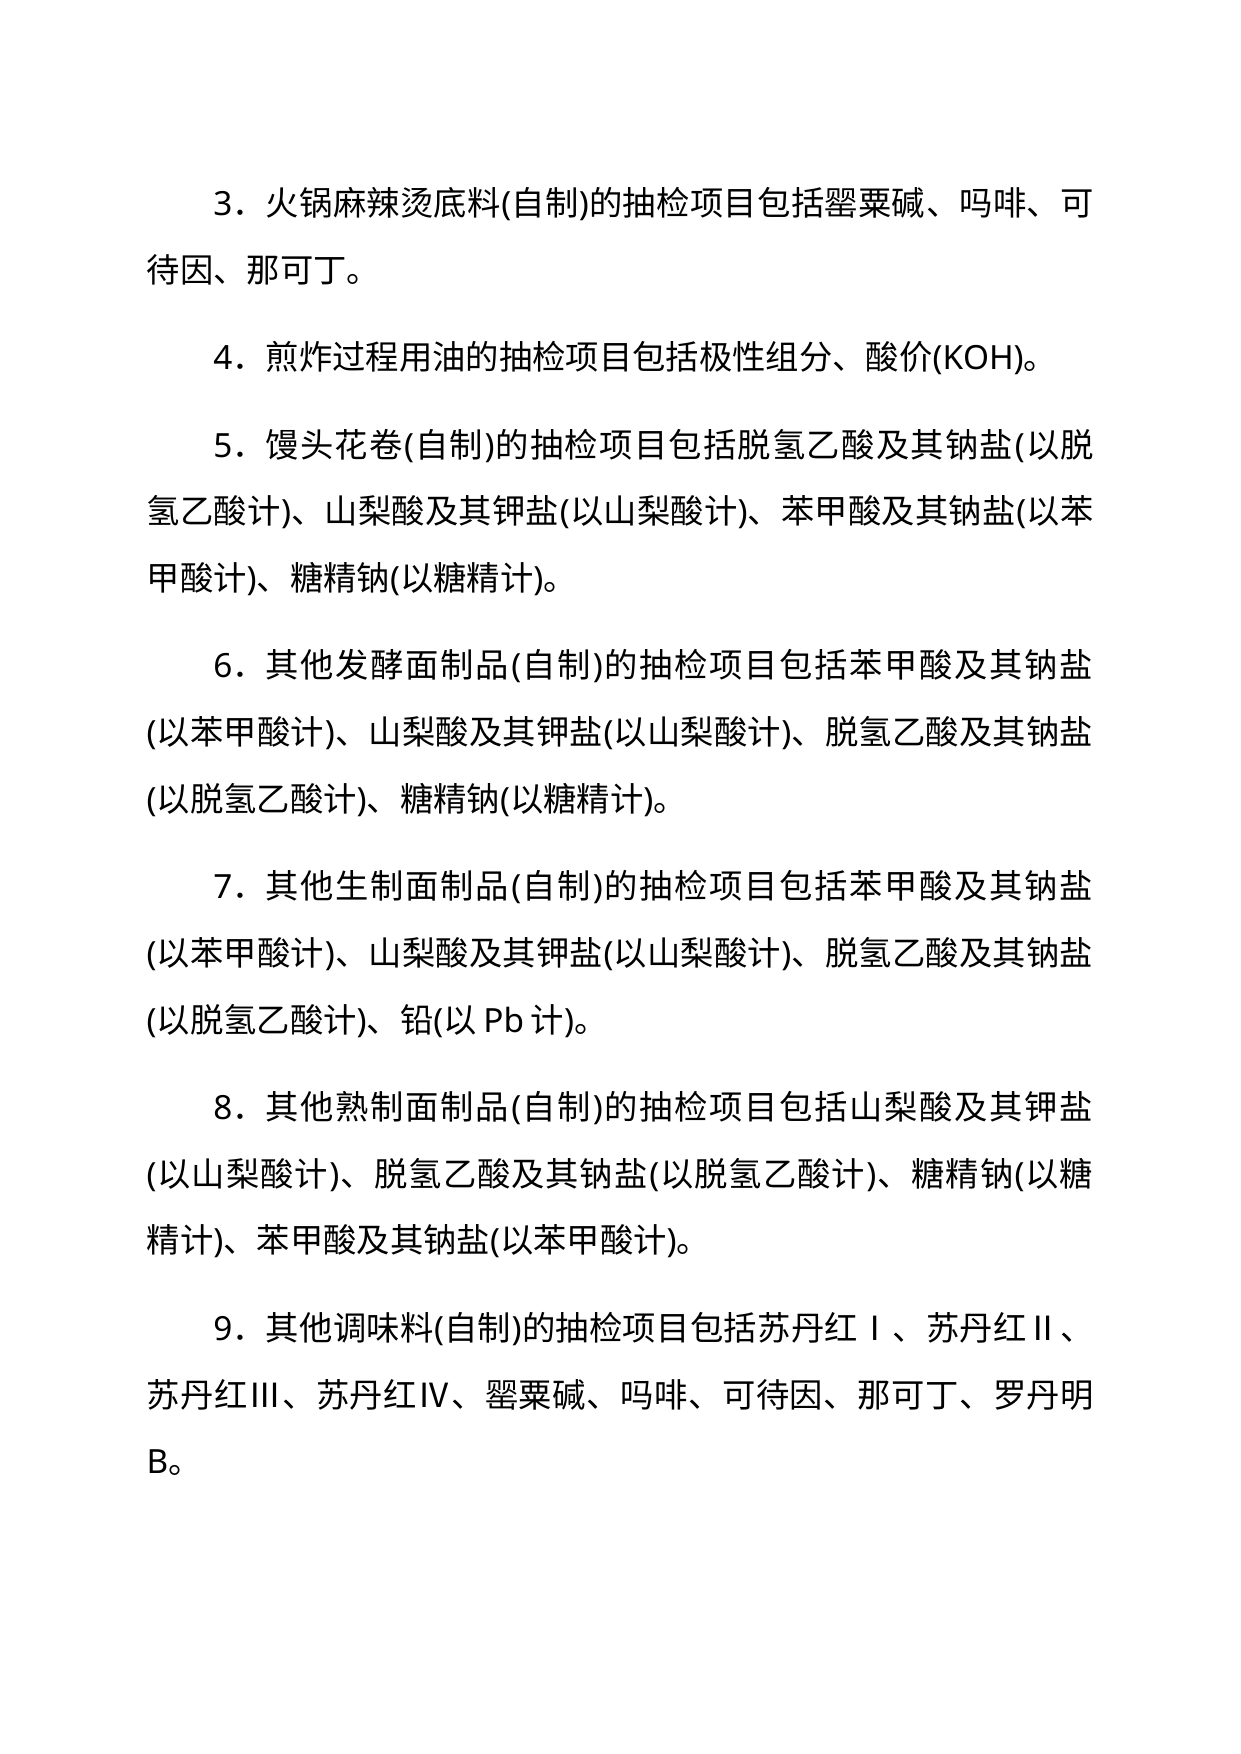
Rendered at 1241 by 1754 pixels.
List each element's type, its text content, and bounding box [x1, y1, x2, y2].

list 馒头花卷(自制)的抽检项目包括脱氢乙酸及其钠盐(以脱氢乙酸计)、山梨酸及其钾盐(以山梨酸计)、苯甲酸及其钠盐(以苯甲酸计)、糖精钠(以糖精计)。 [146, 404, 1094, 604]
list 其他发酵面制品(自制)的抽检项目包括苯甲酸及其钠盐(以苯甲酸计)、山梨酸及其钾盐(以山梨酸计)、脱氢乙酸及其钠盐(以脱氢乙酸计)、糖精钠(以糖精计)。 [146, 624, 1094, 824]
list 其他调味料(自制)的抽检项目包括苏丹红Ⅰ、苏丹红Ⅱ、苏丹红Ⅲ、苏丹红Ⅳ、罂粟碱、吗啡、可待因、那可丁、罗丹明B。 [146, 1287, 1094, 1487]
list 其他熟制面制品(自制)的抽检项目包括山梨酸及其钾盐(以山梨酸计)、脱氢乙酸及其钠盐(以脱氢乙酸计)、糖精钠(以糖精计)、苯甲酸及其钠盐(以苯甲酸计)。 [146, 1066, 1094, 1266]
list 火锅麻辣烫底料(自制)的抽检项目包括罂粟碱、吗啡、可待因、那可丁。 [146, 162, 1094, 295]
list 煎炸过程用油的抽检项目包括极性组分、酸价(KOH)。 [146, 316, 1094, 383]
list 其他生制面制品(自制)的抽检项目包括苯甲酸及其钠盐(以苯甲酸计)、山梨酸及其钾盐(以山梨酸计)、脱氢乙酸及其钠盐(以脱氢乙酸计)、铅(以Pb计)。 [146, 845, 1094, 1045]
